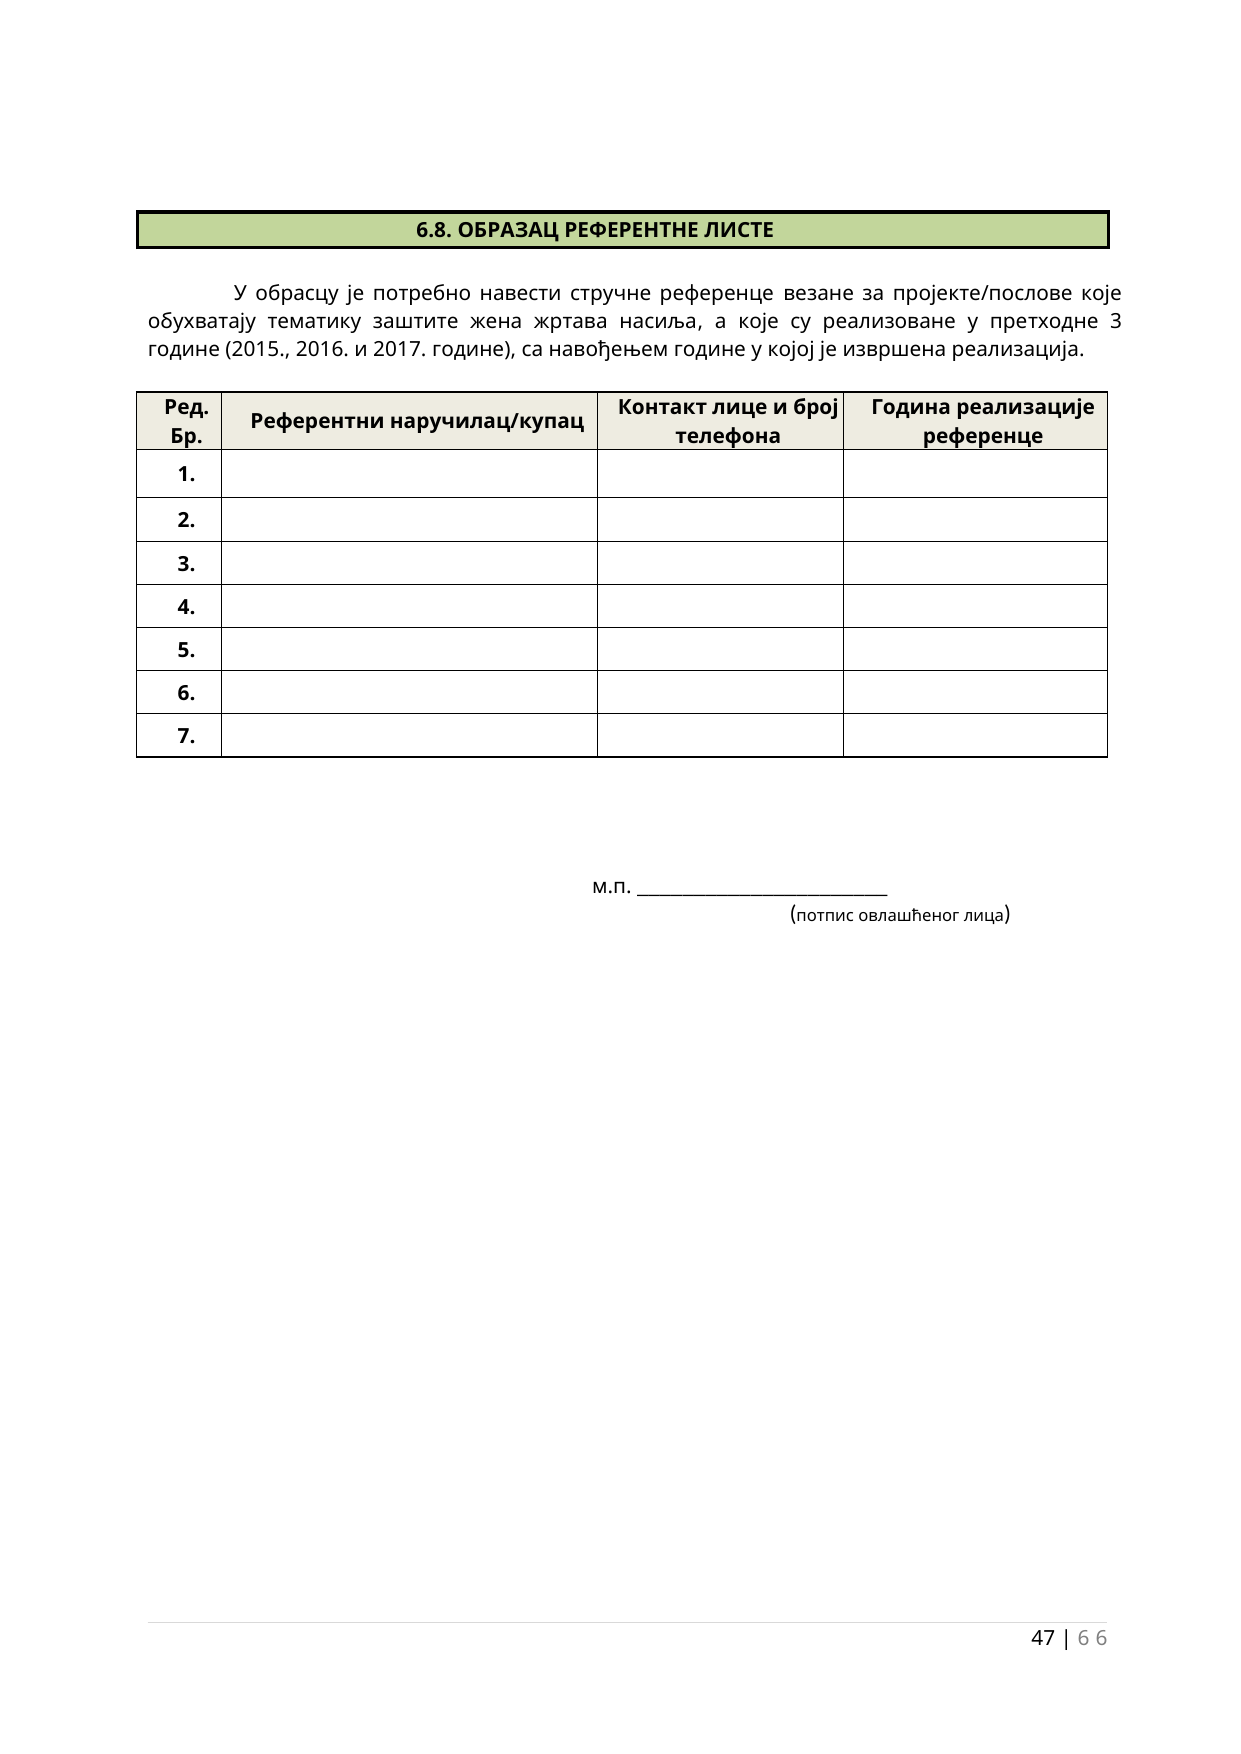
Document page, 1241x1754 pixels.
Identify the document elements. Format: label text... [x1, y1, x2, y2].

text (потпис овлашћеног лица) [148, 899, 1122, 928]
table_cell [844, 450, 1107, 497]
table_cell [598, 498, 843, 541]
table_cell 5. [137, 628, 221, 670]
table_cell [844, 671, 1107, 713]
table_cell [844, 498, 1107, 541]
table_header Контакт лице и број телефона [598, 393, 843, 449]
table_cell [598, 585, 843, 627]
table_header Референтни наручилац/купац [222, 393, 597, 449]
table_cell [222, 450, 597, 497]
table_cell 2. [137, 498, 221, 541]
table_header Ред. Бр. [137, 393, 221, 449]
table_cell [222, 628, 597, 670]
text 6.8. ОБРАЗАЦ РЕФЕРЕНТНЕ ЛИСТЕ [139, 214, 1107, 246]
table_cell [598, 628, 843, 670]
table_cell 1. [137, 450, 221, 497]
text У обрасцу је потребно навести стручне референце везане за пројекте/послове које обухватају тематику заштите жена жртава насиља, а које су реализоване у претходне 3 године (2015., 2016. и 2017. године), са навођењем године у којој је извршена реализација. [148, 278, 1122, 363]
table_cell [222, 671, 597, 713]
table_cell [222, 542, 597, 584]
table_cell [844, 628, 1107, 670]
table_cell 7. [137, 714, 221, 756]
table_cell [222, 714, 597, 756]
table_cell 6. [137, 671, 221, 713]
table_cell [598, 450, 843, 497]
table_cell [598, 714, 843, 756]
table_cell 4. [137, 585, 221, 627]
table_cell [844, 542, 1107, 584]
table_cell [598, 542, 843, 584]
table_cell [844, 714, 1107, 756]
table_cell [598, 671, 843, 713]
table_cell [222, 498, 597, 541]
text м.п. ______________________ [148, 871, 1122, 899]
table_header Година реализације референце [844, 393, 1107, 449]
table_cell [844, 585, 1107, 627]
table_cell 3. [137, 542, 221, 584]
table_cell [222, 585, 597, 627]
